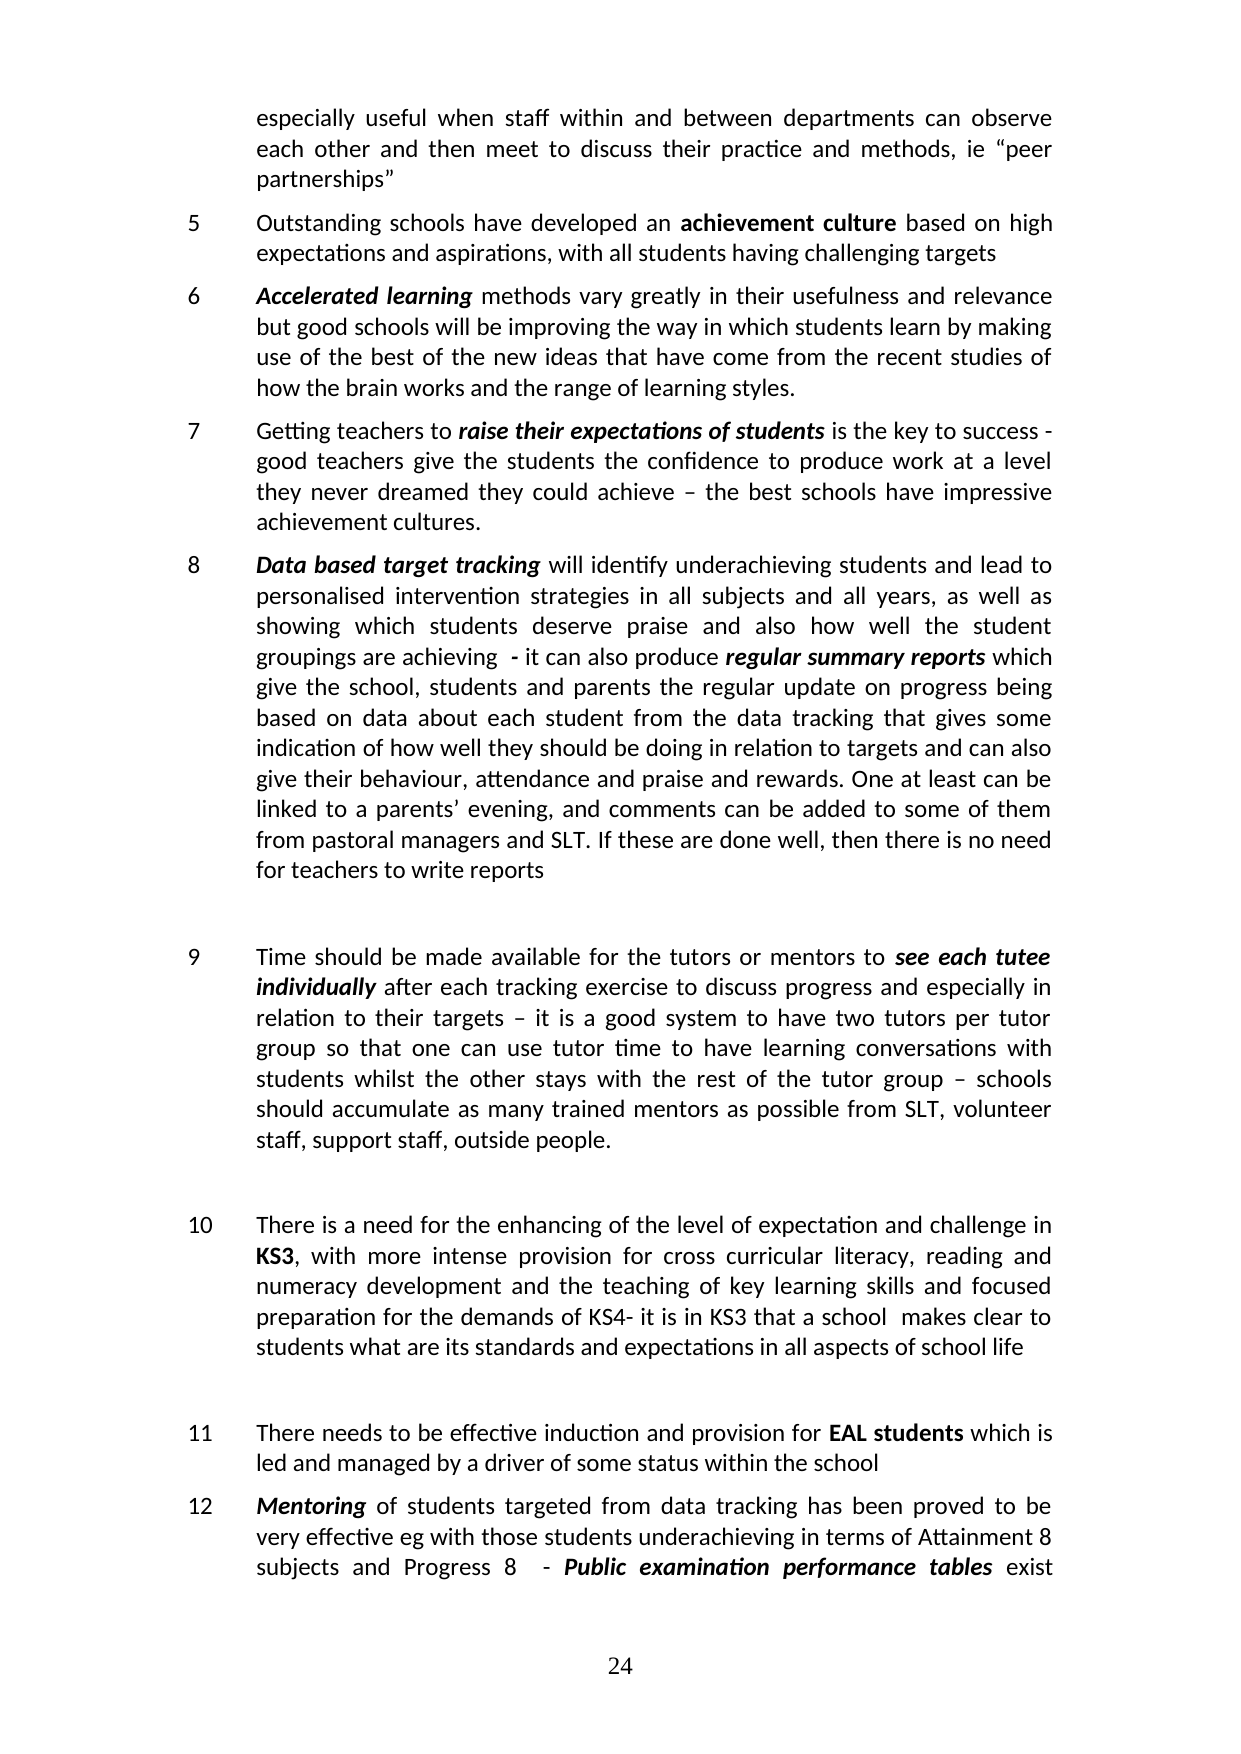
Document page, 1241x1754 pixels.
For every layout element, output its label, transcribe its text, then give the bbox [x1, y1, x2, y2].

list Time should be made available for the tutors or mentors to see each tutee individually after each tracking exercise to discuss progress and especially in relation to their targets – it is a good system to have two tutors per tutor group so that one can use tutor time to have learning conversations with students whilst the other stays with the rest of the tutor group – schools should accumulate as many trained mentors as possible from SLT, volunteer staff, support staff, outside people. [187, 941, 1053, 1154]
list Accelerated learning methods vary greatly in their usefulness and relevance but good schools will be improving the way in which students learn by making use of the best of the new ideas that have come from the recent studies of how the brain works and the range of learning styles. [187, 280, 1053, 402]
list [187, 1490, 1053, 1582]
list Outstanding schools have developed an achievement culture based on high expectations and aspirations, with all students having challenging targets [187, 207, 1053, 268]
list There needs to be effective induction and provision for EAL students which is led and managed by a driver of some status within the school [187, 1417, 1053, 1478]
list There is a need for the enhancing of the level of expectation and challenge in KS3, with more intense provision for cross curricular literacy, reading and numeracy development and the teaching of key learning skills and focused preparation for the demands of KS4- it is in KS3 that a school makes clear to students what are its standards and expectations in all aspects of school life [187, 1209, 1053, 1362]
list Data based target tracking will identify underachieving students and lead to personalised intervention strategies in all subjects and all years, as well as showing which students deserve praise and also how well the student groupings are achieving - it can also produce regular summary reports which give the school, students and parents the regular update on progress being based on data about each student from the data tracking that gives some indication of how well they should be doing in relation to targets and can also give their behaviour, attendance and praise and rewards. One at least can be linked to a parents’ evening, and comments can be added to some of them from pastoral managers and SLT. If these are done well, then there is no need for teachers to write reports [187, 549, 1053, 885]
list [187, 103, 1053, 194]
list Getting teachers to raise their expectations of students is the key to success - good teachers give the students the confidence to produce work at a level they never dreamed they could achieve – the best schools have impressive achievement cultures. [187, 415, 1053, 537]
